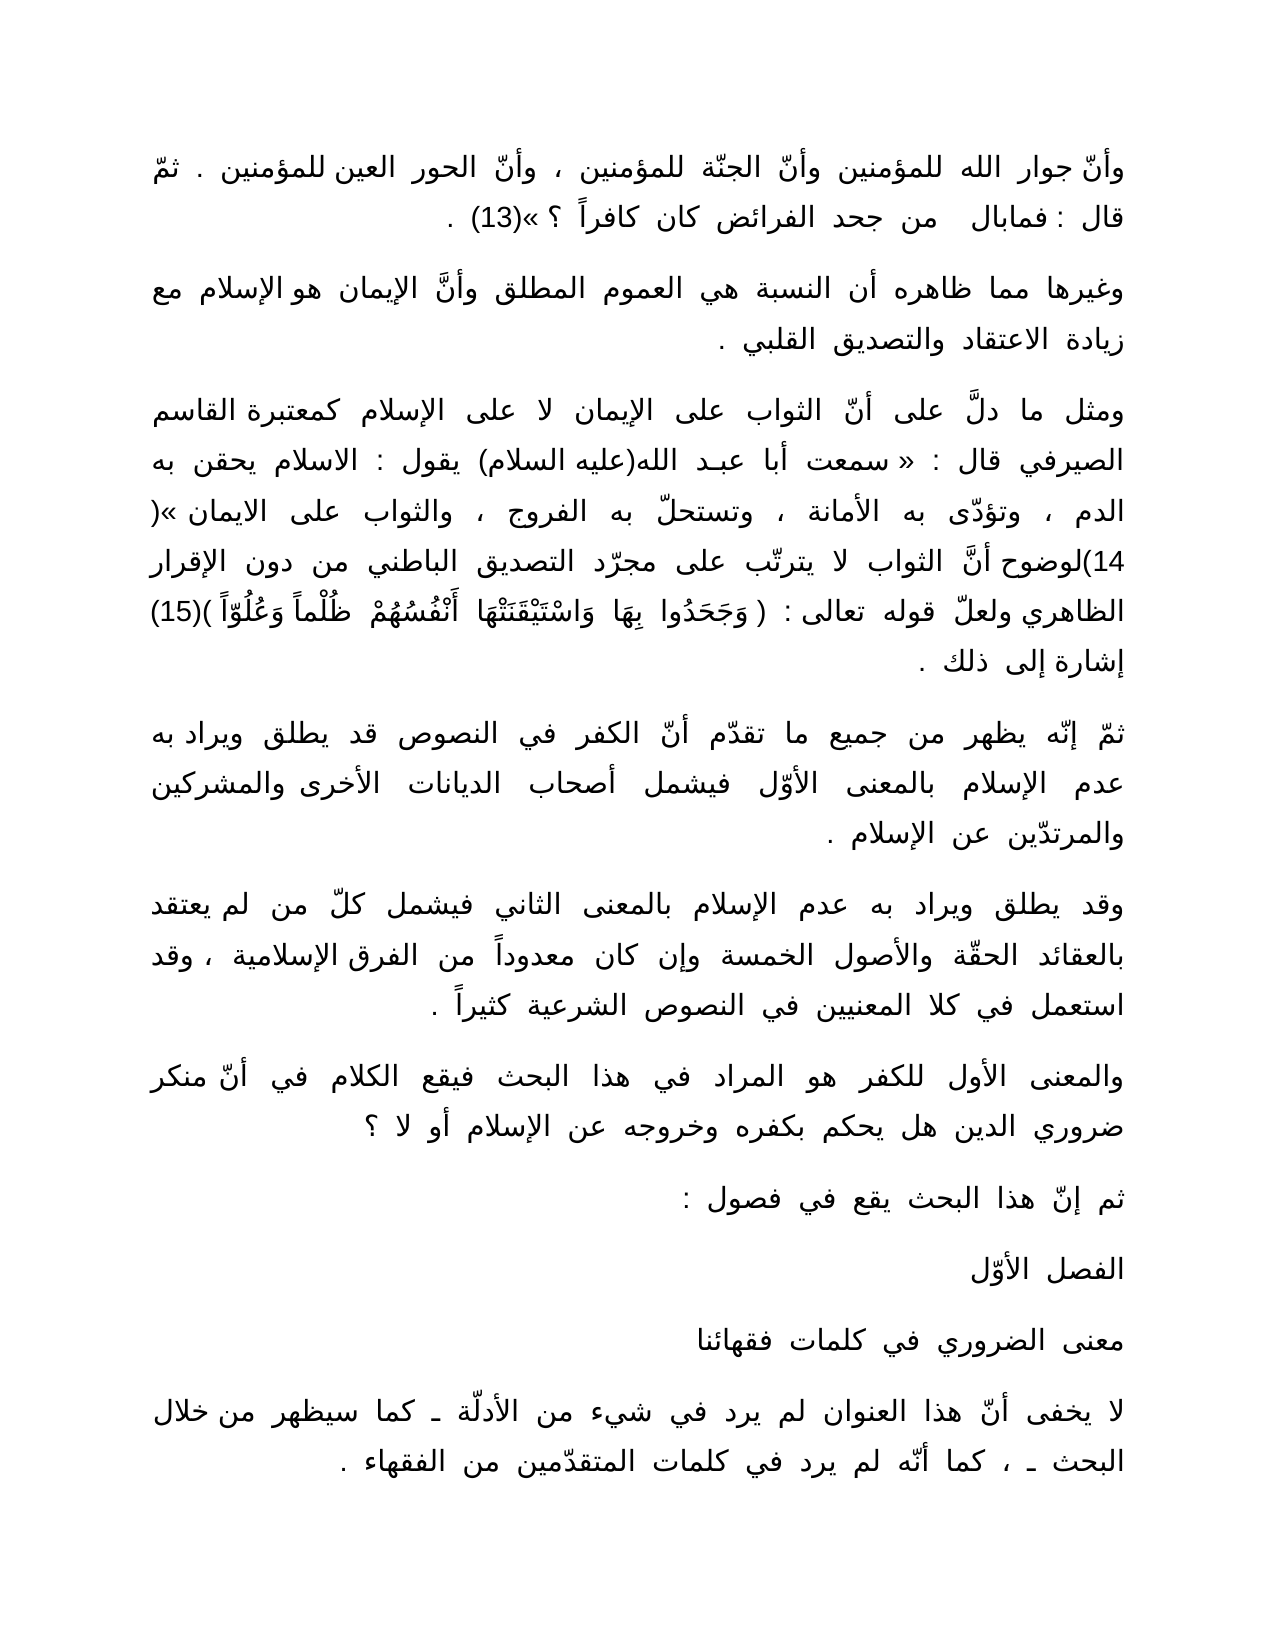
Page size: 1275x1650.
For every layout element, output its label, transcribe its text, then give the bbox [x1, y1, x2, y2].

text والمعنى الأول للكفر هو المراد في هذا البحث فيقع الكلام في أنّ منكر ضروري الدين هل يحكم بكفره وخروجه عن الإسلام أو لا ؟ [150, 1059, 1125, 1143]
text معنى الضروري في كلمات فقهائنا [150, 1323, 1125, 1356]
text ثمّ إنّه يظهر من جميع ما تقدّم أنّ الكفر في النصوص قد يطلق ويراد به عدم الإسلام بالمعنى الأوّل فيشمل أصحاب الديانات الأخرى والمشركين والمرتدّين عن الإسلام . [150, 716, 1125, 850]
text وغيرها مما ظاهره أن النسبة هي العموم المطلق وأنَّ الإيمان هو الإسلام مع زيادة الاعتقاد والتصديق القلبي . [150, 271, 1125, 355]
text الفصل الأوّل [150, 1252, 1125, 1285]
text ومثل ما دلَّ على أنّ الثواب على الإيمان لا على الإسلام كمعتبرة القاسم الصيرفي قال : « سمعت أبا عبـد الله(عليه السلام) يقول : الاسلام يحقن به الدم ، وتؤدّى به الأمانة ، وتستحلّ به الفروج ، والثواب على الايمان »(14)لوضوح أنَّ الثواب لا يترتّب على مجرّد التصديق الباطني من دون الإقرار الظاهري ولعلّ قوله تعالى : ( وَجَحَدُوا بِهَا وَاسْتَيْقَنَتْهَا أَنْفُسُهُمْ ظُلْماً وَعُلُوّاً )(15) إشارة إلى ذلك . [150, 393, 1125, 678]
text وقد يطلق ويراد به عدم الإسلام بالمعنى الثاني فيشمل كلّ من لم يعتقد بالعقائد الحقّة والأصول الخمسة وإن كان معدوداً من الفرق الإسلامية ، وقد استعمل في كلا المعنيين في النصوص الشرعية كثيراً . [150, 887, 1125, 1022]
text لا يخفى أنّ هذا العنوان لم يرد في شيء من الأدلّة ـ كما سيظهر من خلال البحث ـ ، كما أنّه لم يرد في كلمات المتقدّمين من الفقهاء . [150, 1394, 1125, 1478]
text ثم إنّ هذا البحث يقع في فصول : [150, 1181, 1125, 1214]
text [150, 150, 1125, 234]
